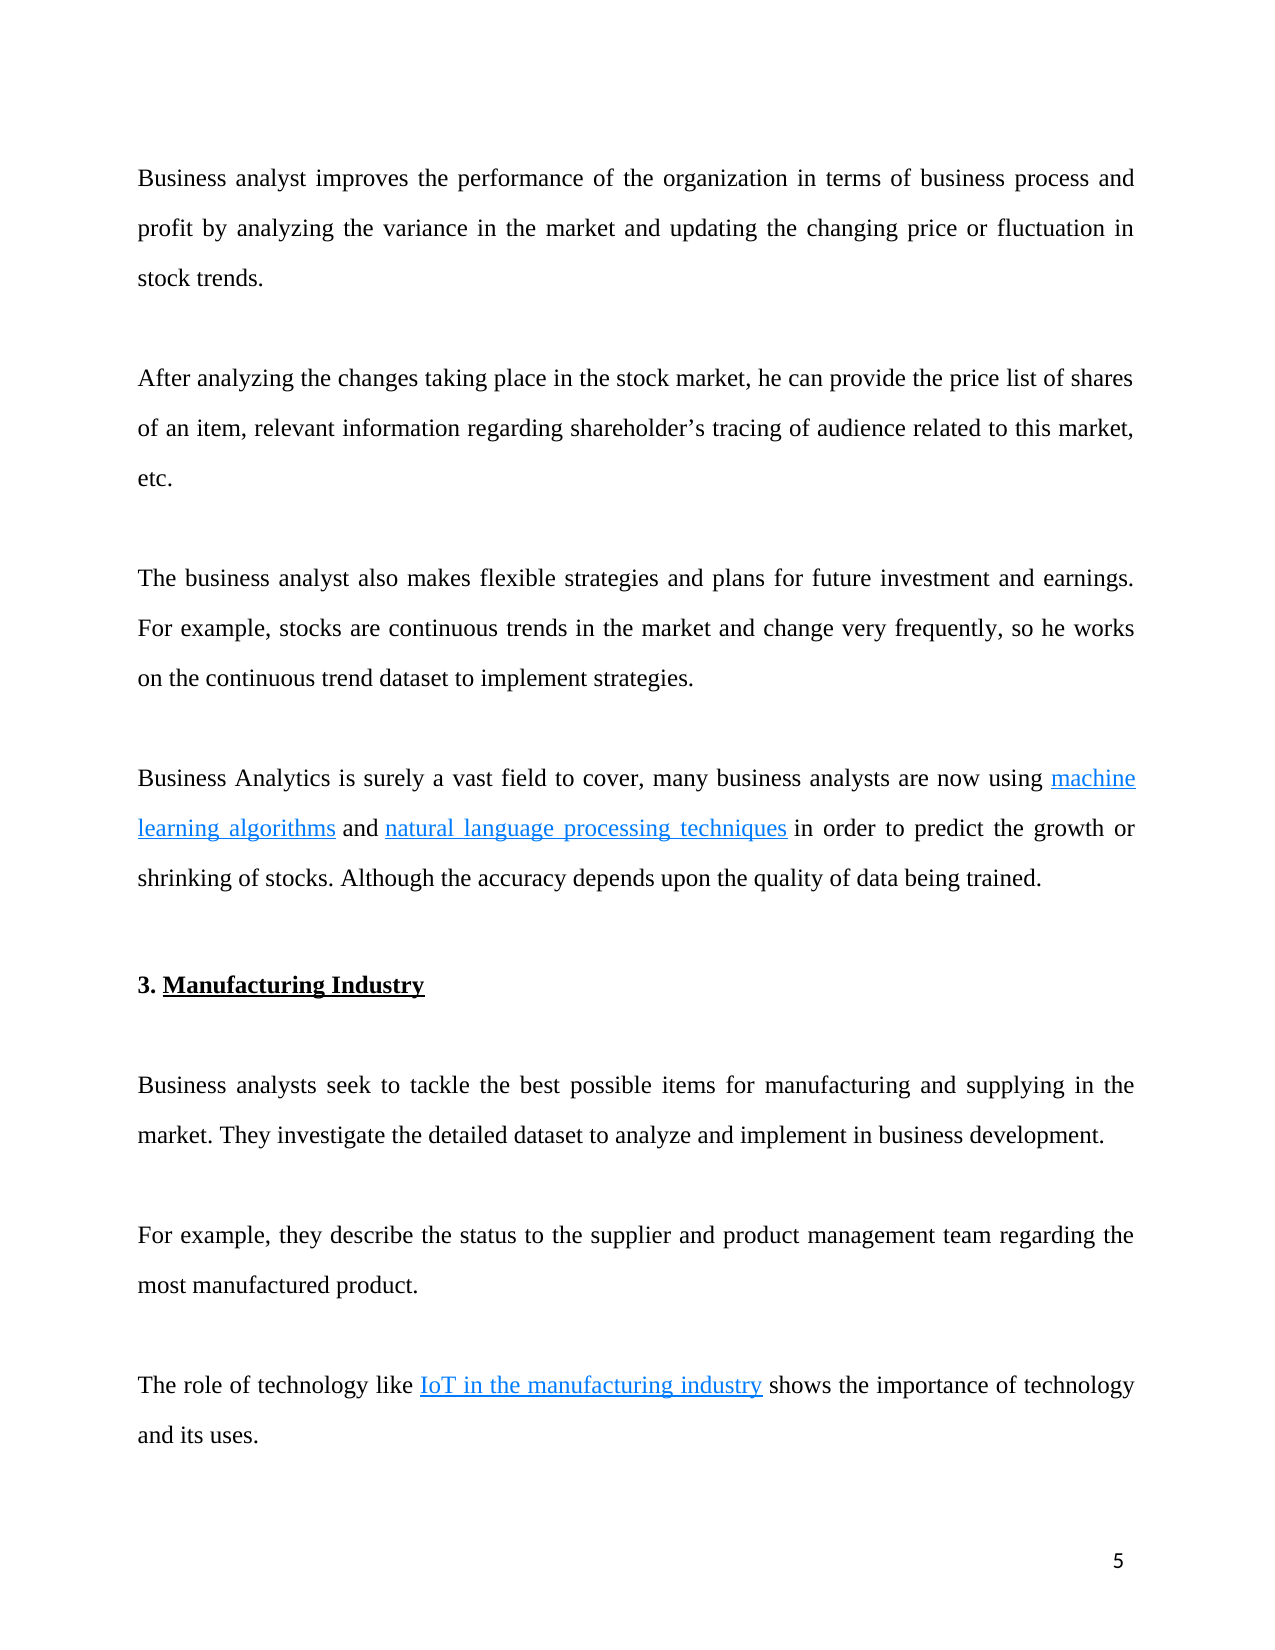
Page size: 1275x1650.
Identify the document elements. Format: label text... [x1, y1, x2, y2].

text Business analysts seek to tackle the best possible items for manufacturing and supplying in the market. They investigate the detailed dataset to analyze and implement in business development. [137, 1049, 1135, 1149]
text The role of technology like IoT in the manufacturing industry shows the importance of technology and its uses. [137, 1349, 1135, 1449]
text 3. Manufacturing Industry [137, 970, 1135, 999]
text After analyzing the changes taking place in the stock market, he can provide the price list of shares of an item, relevant information regarding shareholder’s tracing of audience related to this market, etc. [137, 342, 1135, 492]
text The business analyst also makes flexible strategies and plans for future investment and earnings. For example, stocks are continuous trends in the market and change very frequently, so he works on the continuous trend dataset to implement strategies. [137, 542, 1135, 692]
text Business analyst improves the performance of the organization in terms of business process and profit by analyzing the variance in the market and updating the changing price or fluctuation in stock trends. [137, 142, 1135, 292]
text For example, they describe the status to the supplier and product management team regarding the most manufactured product. [137, 1199, 1135, 1299]
text Business Analytics is surely a vast field to cover, many business analysts are now using machine learning algorithms and natural language processing techniques in order to predict the growth or shrinking of stocks. Although the accuracy depends upon the quality of data being trained. [137, 742, 1135, 892]
